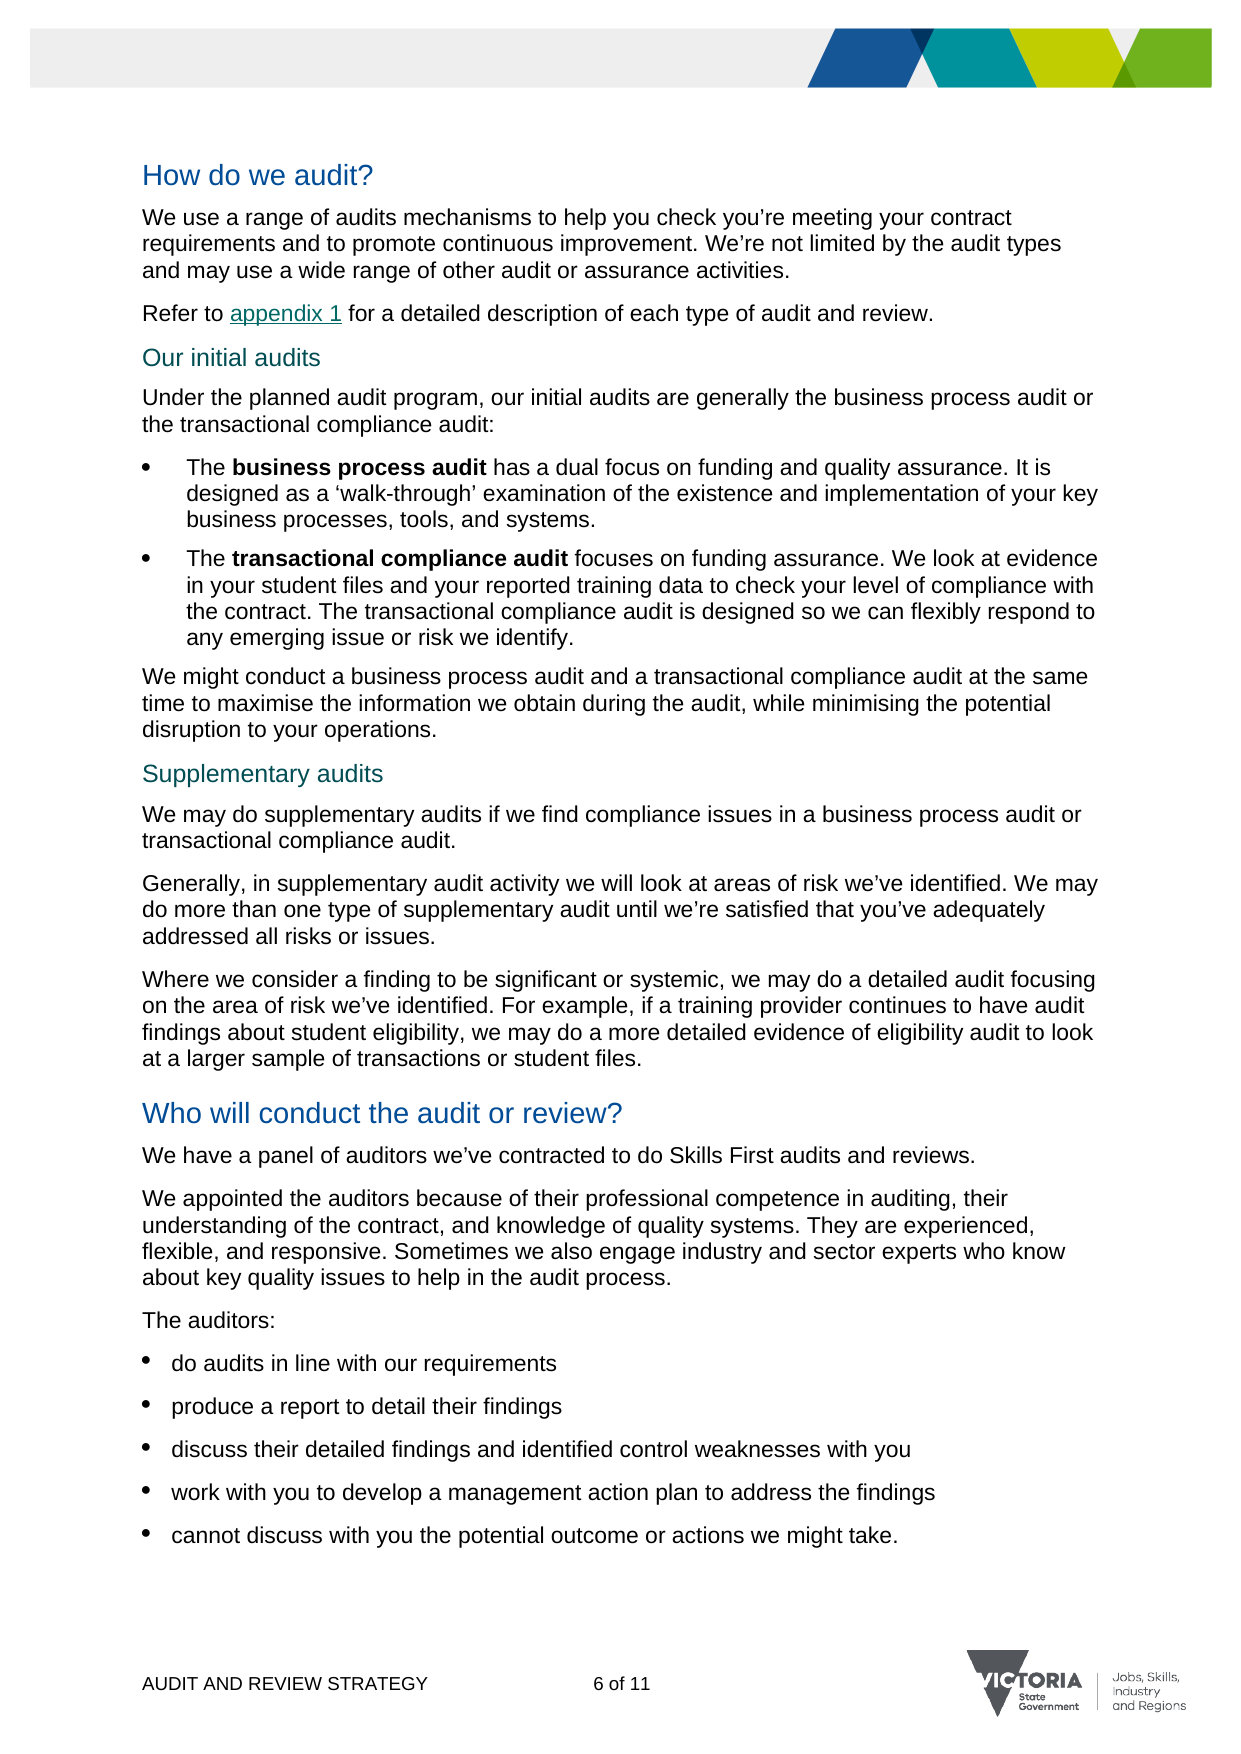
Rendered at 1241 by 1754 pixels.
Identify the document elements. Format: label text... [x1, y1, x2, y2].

list The business process audit has a dual focus on funding and quality assurance. It is designed as a ‘walk-through’ examination of the existence and implementation of your key business processes, tools, and systems. [142, 454, 1098, 533]
text Generally, in supplementary audit activity we will look at areas of risk we’ve identified. We may do more than one type of supplementary audit until we’re satisfied that you’ve adequately addressed all risks or issues. [142, 870, 1098, 949]
text The auditors: [142, 1307, 1098, 1334]
picture [0, 0, 1241, 1570]
subtitle Who will conduct the audit or review? [142, 1096, 1098, 1130]
list The transactional compliance audit focuses on funding assurance. We look at evidence in your student files and your reported training data to check your level of compliance with the contract. The transactional compliance audit is designed so we can flexibly respond to any emerging issue or risk we identify. [142, 545, 1098, 651]
text We appointed the auditors because of their professional competence in auditing, their understanding of the contract, and knowledge of quality systems. They are experienced, flexible, and responsive. Sometimes we also engage industry and sector experts who know about key quality issues to help in the audit process. [142, 1185, 1098, 1291]
subtitle Our initial audits [142, 343, 1098, 372]
text work with you to develop a management action plan to address the findings [142, 1479, 1098, 1506]
text We have a panel of auditors we’ve contracted to do Skills First audits and reviews. [142, 1142, 1098, 1168]
text We may do supplementary audits if we find compliance issues in a business process audit or transactional compliance audit. [142, 801, 1098, 853]
text Where we consider a finding to be significant or systemic, we may do a detailed audit focusing on the area of risk we’ve identified. For example, if a training provider continues to have audit findings about student eligibility, we may do a more detailed evidence of eligibility audit to look at a larger sample of transactions or student files. [142, 966, 1098, 1071]
text We might conduct a business process audit and a transactional compliance audit at the same time to maximise the information we obtain during the audit, while minimising the potential disruption to your operations. [142, 663, 1098, 742]
text produce a report to detail their findings [142, 1393, 1098, 1420]
text Refer to appendix 1 for a detailed description of each type of audit and review. [142, 300, 1098, 326]
text discuss their detailed findings and identified control weaknesses with you [142, 1436, 1098, 1463]
text Under the planned audit program, our initial audits are generally the business process audit or the transactional compliance audit: [142, 384, 1098, 437]
picture [966, 1650, 1186, 1717]
text We use a range of audits mechanisms to help you check you’re meeting your contract requirements and to promote continuous improvement. We’re not limited by the audit types and may use a wide range of other audit or assurance activities. [142, 204, 1098, 283]
text cannot discuss with you the potential outcome or actions we might take. [142, 1522, 1098, 1549]
subtitle How do we audit? [142, 158, 1098, 191]
text do audits in line with our requirements [142, 1350, 1098, 1377]
subtitle Supplementary audits [142, 759, 1098, 788]
